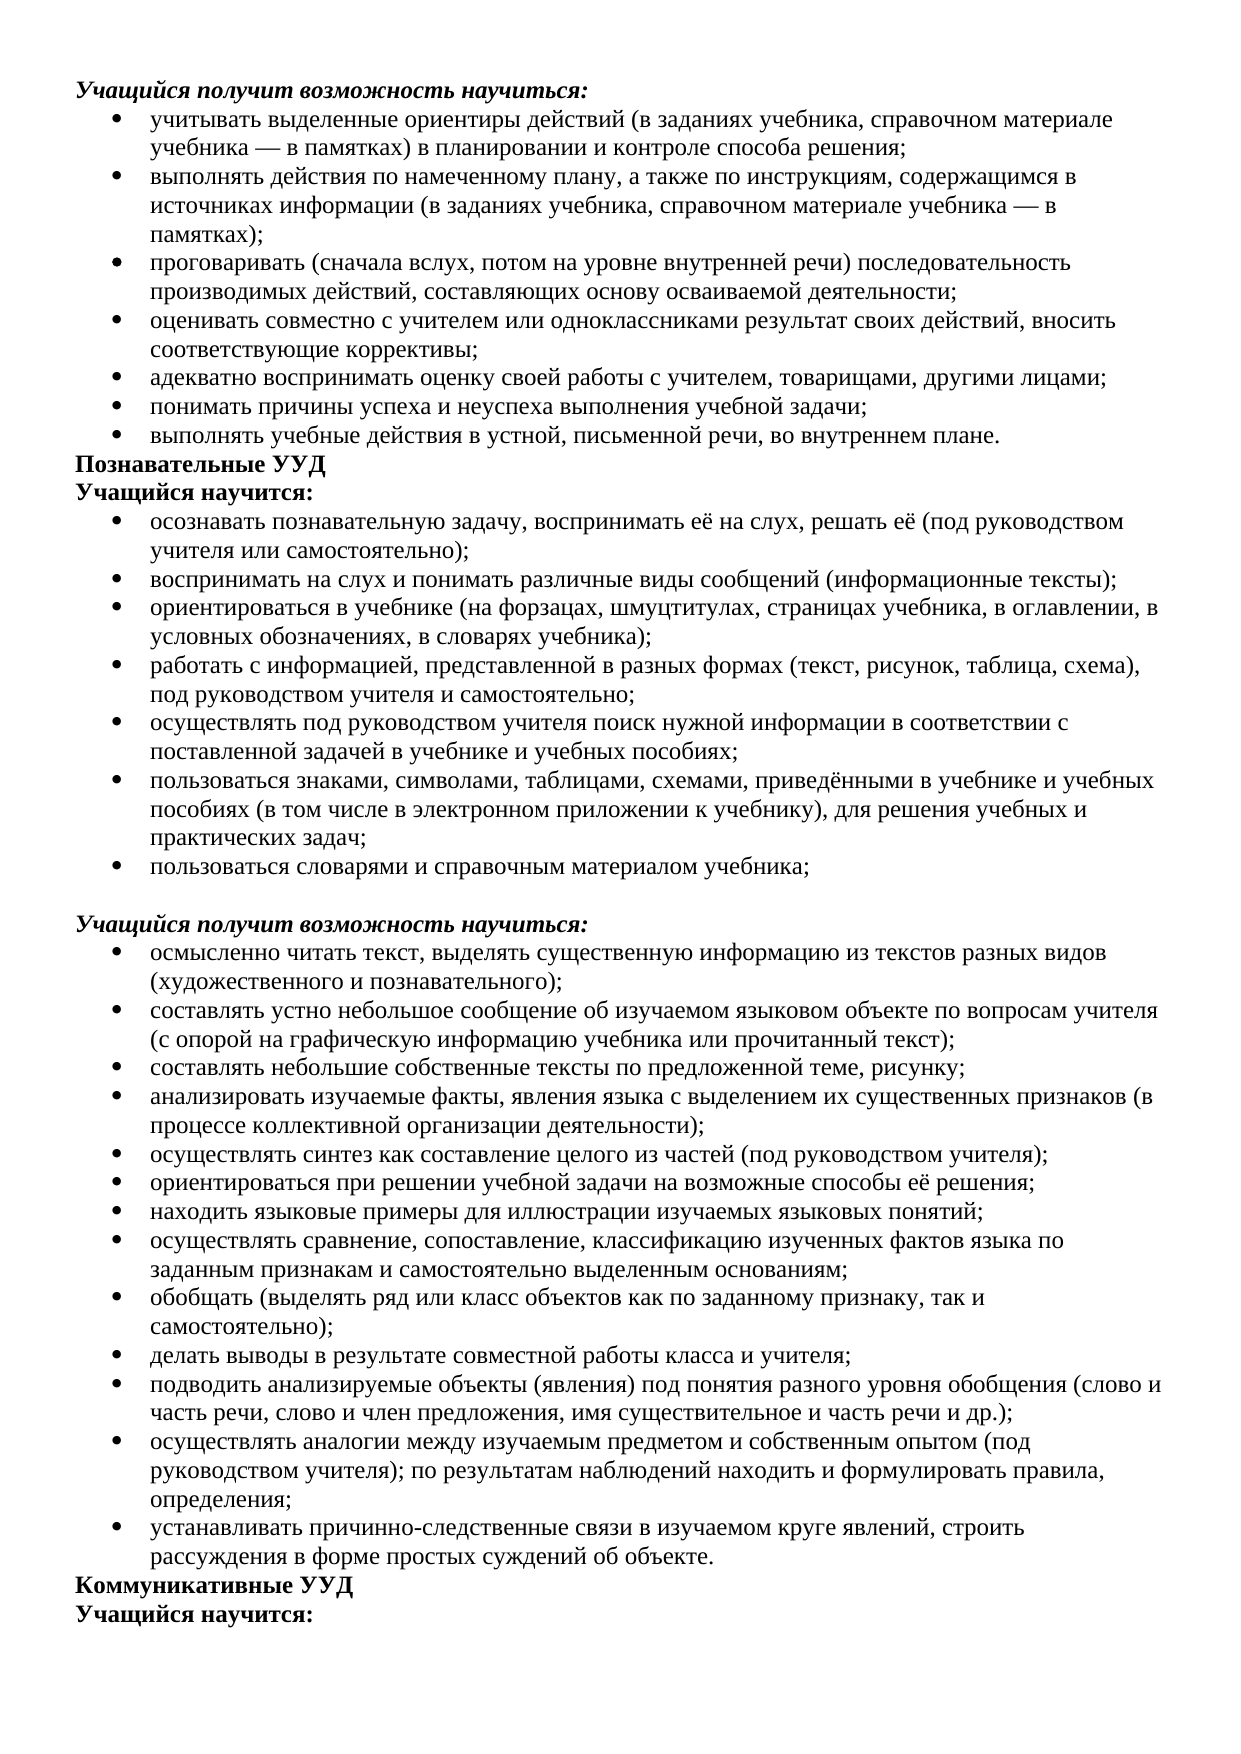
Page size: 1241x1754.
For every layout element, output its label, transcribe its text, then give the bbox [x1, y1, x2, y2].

text Учащийся получит возможность научиться: [75, 909, 1165, 937]
list осуществлять под руководством учителя поиск нужной информации в соответствии с поставленной задачей в учебнике и учебных пособиях; [112, 707, 1165, 765]
list работать с информацией, представленной в разных формах (текст, рисунок, таблица, схема), под руководством учителя и самостоятельно; [112, 650, 1165, 707]
list осмысленно читать текст, выделять существенную информацию из текстов разных видов (художественного и познавательного); [112, 937, 1165, 995]
list осуществлять синтез как составление целого из частей (под руководством учителя); [112, 1139, 1165, 1167]
list составлять небольшие собственные тексты по предложенной теме, рисунку; [112, 1052, 1165, 1081]
list оценивать совместно с учителем или одноклассниками результат своих действий, вносить соответствующие коррективы; [112, 305, 1165, 362]
list устанавливать причинно-следственные связи в изучаемом круге явлений, строить рассуждения в форме простых суждений об объекте. [112, 1512, 1165, 1570]
list воспринимать на слух и понимать различные виды сообщений (информационные тексты); [112, 564, 1165, 592]
list понимать причины успеха и неуспеха выполнения учебной задачи; [112, 391, 1165, 420]
list осознавать познавательную задачу, воспринимать её на слух, решать её (под руководством учителя или самостоятельно); [112, 506, 1165, 564]
text Коммуникативные УУД [75, 1570, 1165, 1599]
list находить языковые примеры для иллюстрации изучаемых языковых понятий; [112, 1196, 1165, 1225]
text Учащийся научится: [75, 477, 1165, 506]
list выполнять действия по намеченному плану, а также по инструкциям, содержащимся в источниках информации (в заданиях учебника, справочном материале учебника — в памятках); [112, 161, 1165, 247]
list ориентироваться в учебнике (на форзацах, шмуцтитулах, страницах учебника, в оглавлении, в условных обозначениях, в словарях учебника); [112, 592, 1165, 650]
list анализировать изучаемые факты, явления языка с выделением их существенных признаков (в процессе коллективной организации деятельности); [112, 1081, 1165, 1139]
list составлять устно небольшое сообщение об изучаемом языковом объекте по вопросам учителя (с опорой на графическую информацию учебника или прочитанный текст); [112, 995, 1165, 1052]
list обобщать (выделять ряд или класс объектов как по заданному признаку, так и самостоятельно); [112, 1282, 1165, 1340]
text Познавательные УУД [75, 449, 1165, 477]
list ориентироваться при решении учебной задачи на возможные способы её решения; [112, 1167, 1165, 1196]
list пользоваться знаками, символами, таблицами, схемами, приведёнными в учебнике и учебных пособиях (в том числе в электронном приложении к учебнику), для решения учебных и практических задач; [112, 765, 1165, 851]
list выполнять учебные действия в устной, письменной речи, во внутреннем плане. [112, 420, 1165, 449]
list учитывать выделенные ориентиры действий (в заданиях учебника, справочном материале учебника — в памятках) в планировании и контроле способа решения; [112, 104, 1165, 161]
text Учащийся получит возможность научиться: [75, 75, 1165, 104]
list пользоваться словарями и справочным материалом учебника; [112, 851, 1165, 880]
list адекватно воспринимать оценку своей работы с учителем, товарищами, другими лицами; [112, 362, 1165, 391]
list делать выводы в результате совместной работы класса и учителя; [112, 1340, 1165, 1369]
list проговаривать (сначала вслух, потом на уровне внутренней речи) последовательность производимых действий, составляющих основу осваиваемой деятельности; [112, 247, 1165, 305]
text Учащийся научится: [75, 1599, 1165, 1627]
list осуществлять аналогии между изучаемым предметом и собственным опытом (под руководством учителя); по результатам наблюдений находить и формулировать правила, определения; [112, 1426, 1165, 1512]
list осуществлять сравнение, сопоставление, классификацию изученных фактов языка по заданным признакам и самостоятельно выделенным основаниям; [112, 1225, 1165, 1282]
list подводить анализируемые объекты (явления) под понятия разного уровня обобщения (слово и часть речи, слово и член предложения, имя существительное и часть речи и др.); [112, 1369, 1165, 1426]
